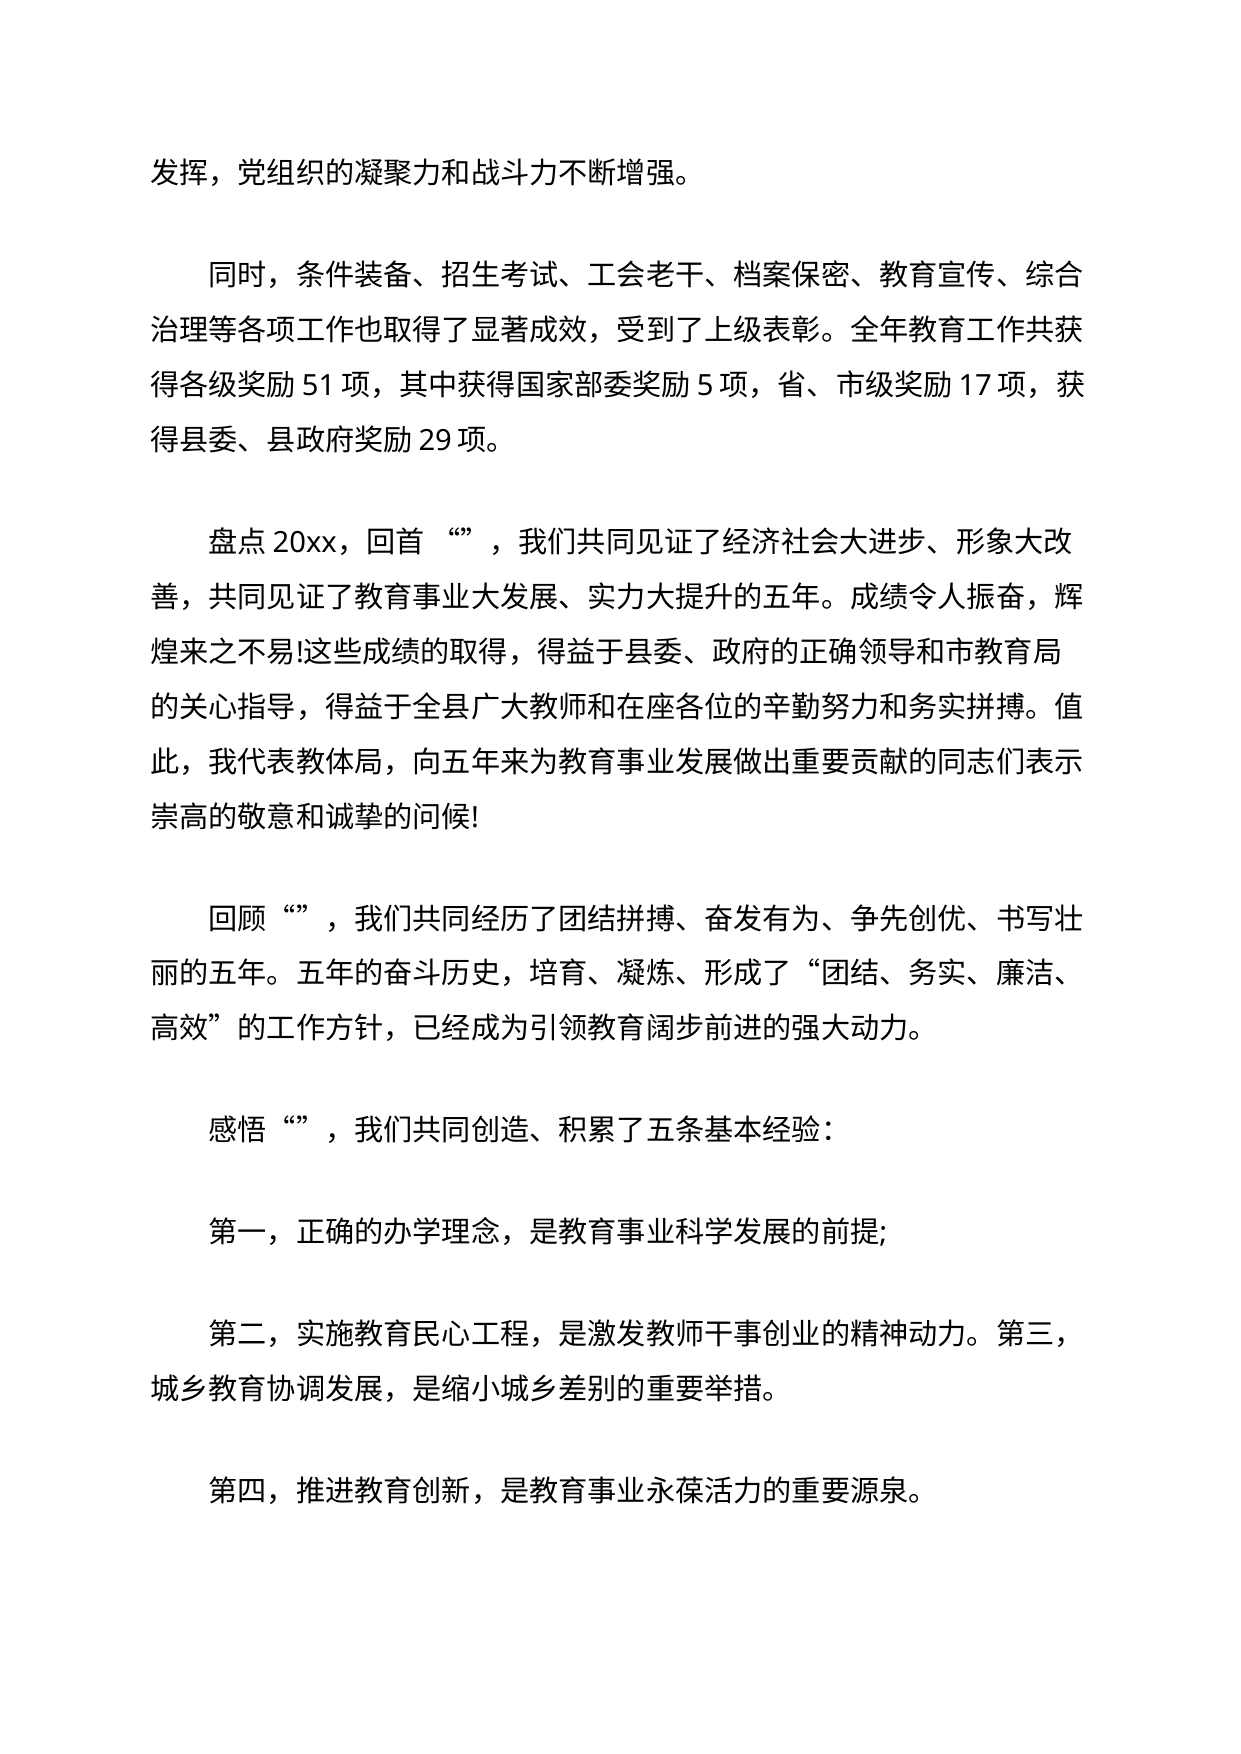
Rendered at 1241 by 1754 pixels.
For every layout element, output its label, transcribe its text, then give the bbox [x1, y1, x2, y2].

text 第四，推进教育创新，是教育事业永葆活力的重要源泉。 [150, 1467, 1090, 1509]
text 感悟“”，我们共同创造、积累了五条基本经验： [150, 1107, 1090, 1149]
text 回顾“”，我们共同经历了团结拼搏、奋发有为、争先创优、书写壮丽的五年。五年的奋斗历史，培育、凝炼、形成了“团结、务实、廉洁、高效”的工作方针，已经成为引领教育阔步前进的强大动力。 [150, 895, 1090, 1047]
text 第二，实施教育民心工程，是激发教师干事创业的精神动力。第三，城乡教育协调发展，是缩小城乡差别的重要举措。 [150, 1311, 1090, 1408]
text 同时，条件装备、招生考试、工会老干、档案保密、教育宣传、综合治理等各项工作也取得了显著成效，受到了上级表彰。全年教育工作共获得各级奖励51项，其中获得国家部委奖励5项，省、市级奖励17项，获得县委、县政府奖励29项。 [150, 252, 1090, 459]
text 第一，正确的办学理念，是教育事业科学发展的前提; [150, 1208, 1090, 1251]
text 盘点20xx，回首 “”，我们共同见证了经济社会大进步、形象大改善，共同见证了教育事业大发展、实力大提升的五年。成绩令人振奋，辉煌来之不易!这些成绩的取得，得益于县委、政府的正确领导和市教育局的关心指导，得益于全县广大教师和在座各位的辛勤努力和务实拼搏。值此，我代表教体局，向五年来为教育事业发展做出重要贡献的同志们表示崇高的敬意和诚挚的问候! [150, 518, 1090, 836]
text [150, 150, 1090, 192]
